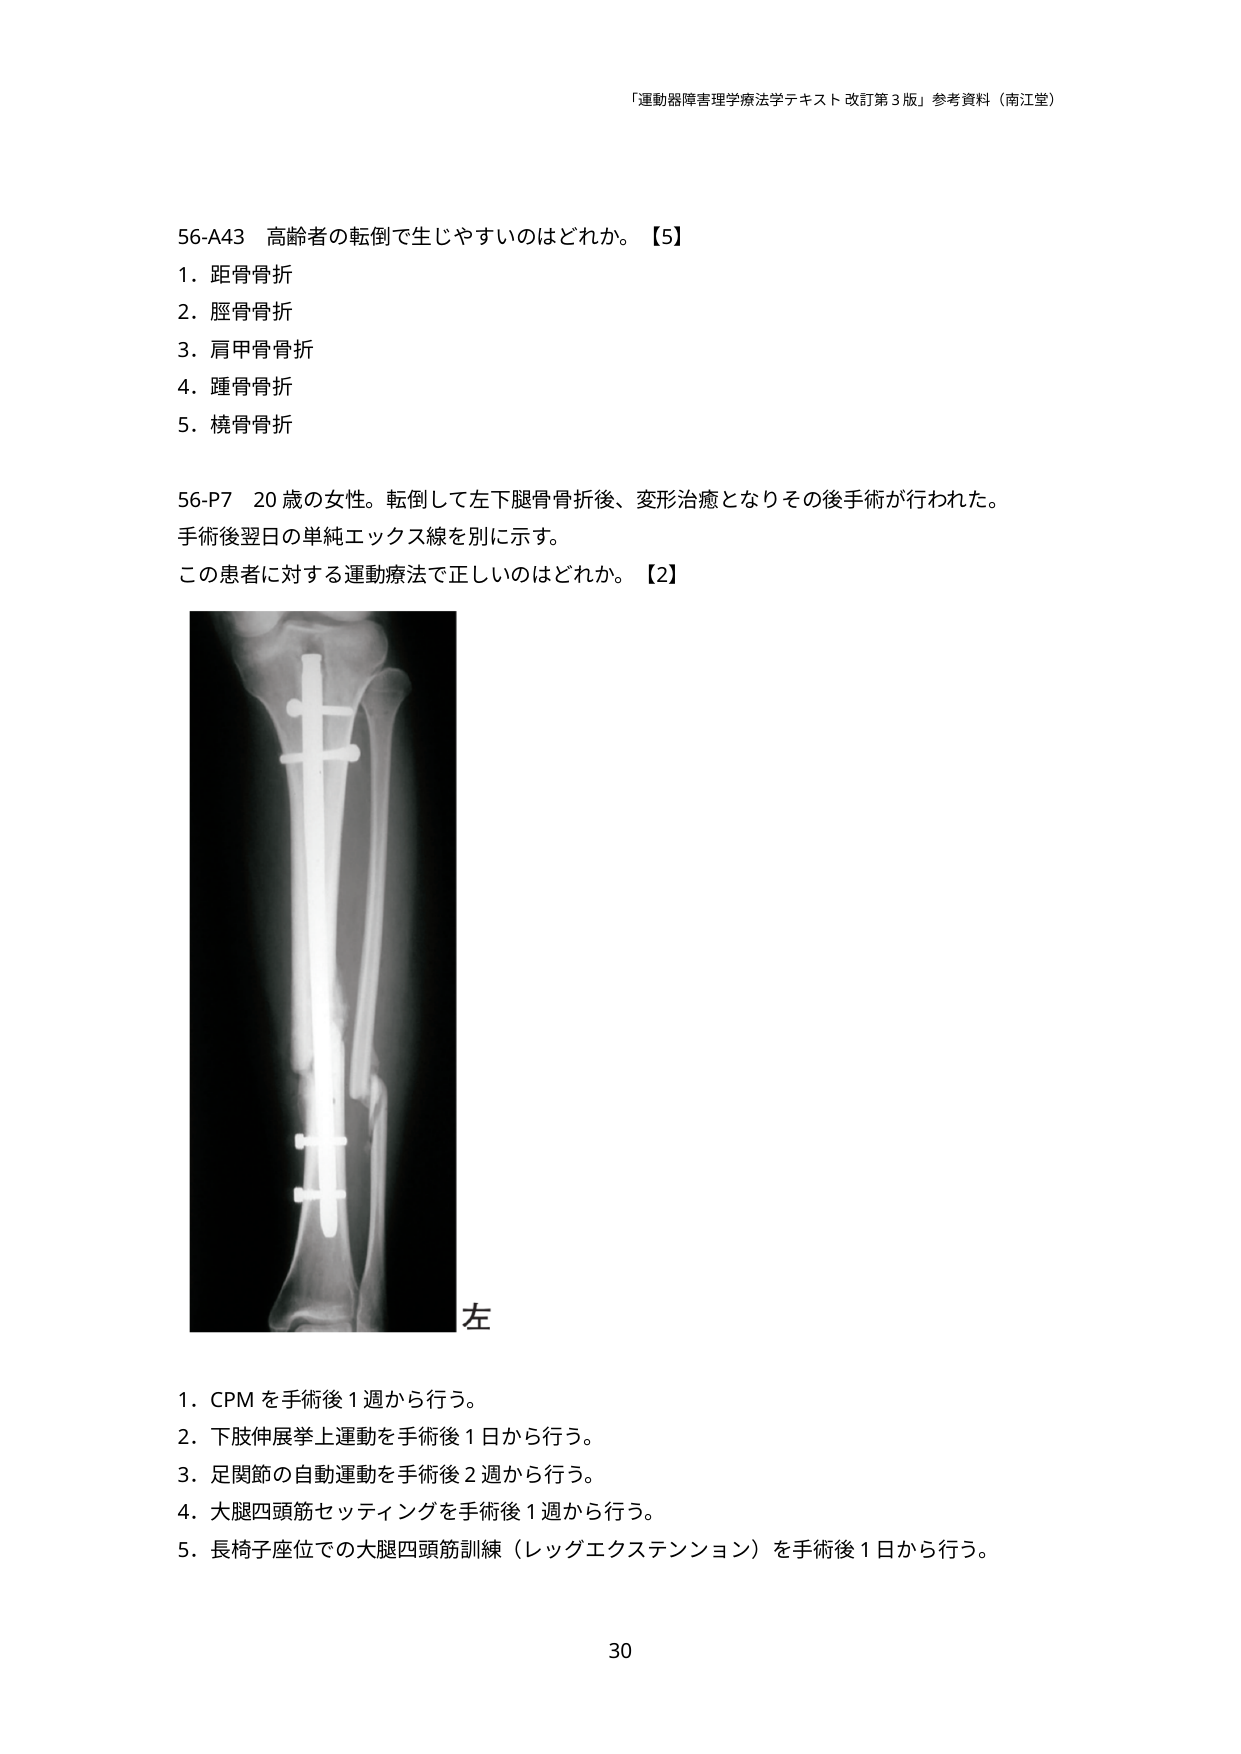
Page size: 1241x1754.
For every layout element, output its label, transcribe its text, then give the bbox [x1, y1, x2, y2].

text 56-A43 高齢者の転倒で生じやすいのはどれか。【5】 [177, 217, 1063, 254]
text 5．橈骨骨折 [177, 404, 1063, 442]
text 3．肩甲骨骨折 [177, 329, 1063, 367]
text 2．下肢伸展挙上運動を手術後1日から行う。 [177, 1417, 1063, 1454]
text 2．脛骨骨折 [177, 292, 1063, 329]
text 4．踵骨骨折 [177, 367, 1063, 404]
text 5．長椅子座位での大腿四頭筋訓練（レッグエクステンンョン）を手術後1日から行う。 [177, 1529, 1063, 1567]
text この患者に対する運動療法で正しいのはどれか。【2】 [177, 554, 1063, 592]
text 手術後翌日の単純エックス線を別に示す。 [177, 517, 1063, 554]
text 4．大腿四頭筋セッティングを手術後1週から行う。 [177, 1492, 1063, 1529]
picture [184, 601, 587, 1346]
text 1．距骨骨折 [177, 254, 1063, 292]
text 56-P7 20 歳の女性。転倒して左下腿骨骨折後、変形治癒となりその後手術が行われた。 [177, 479, 1063, 517]
text 3．足関節の自動運動を手術後2 週から行う。 [177, 1454, 1063, 1492]
